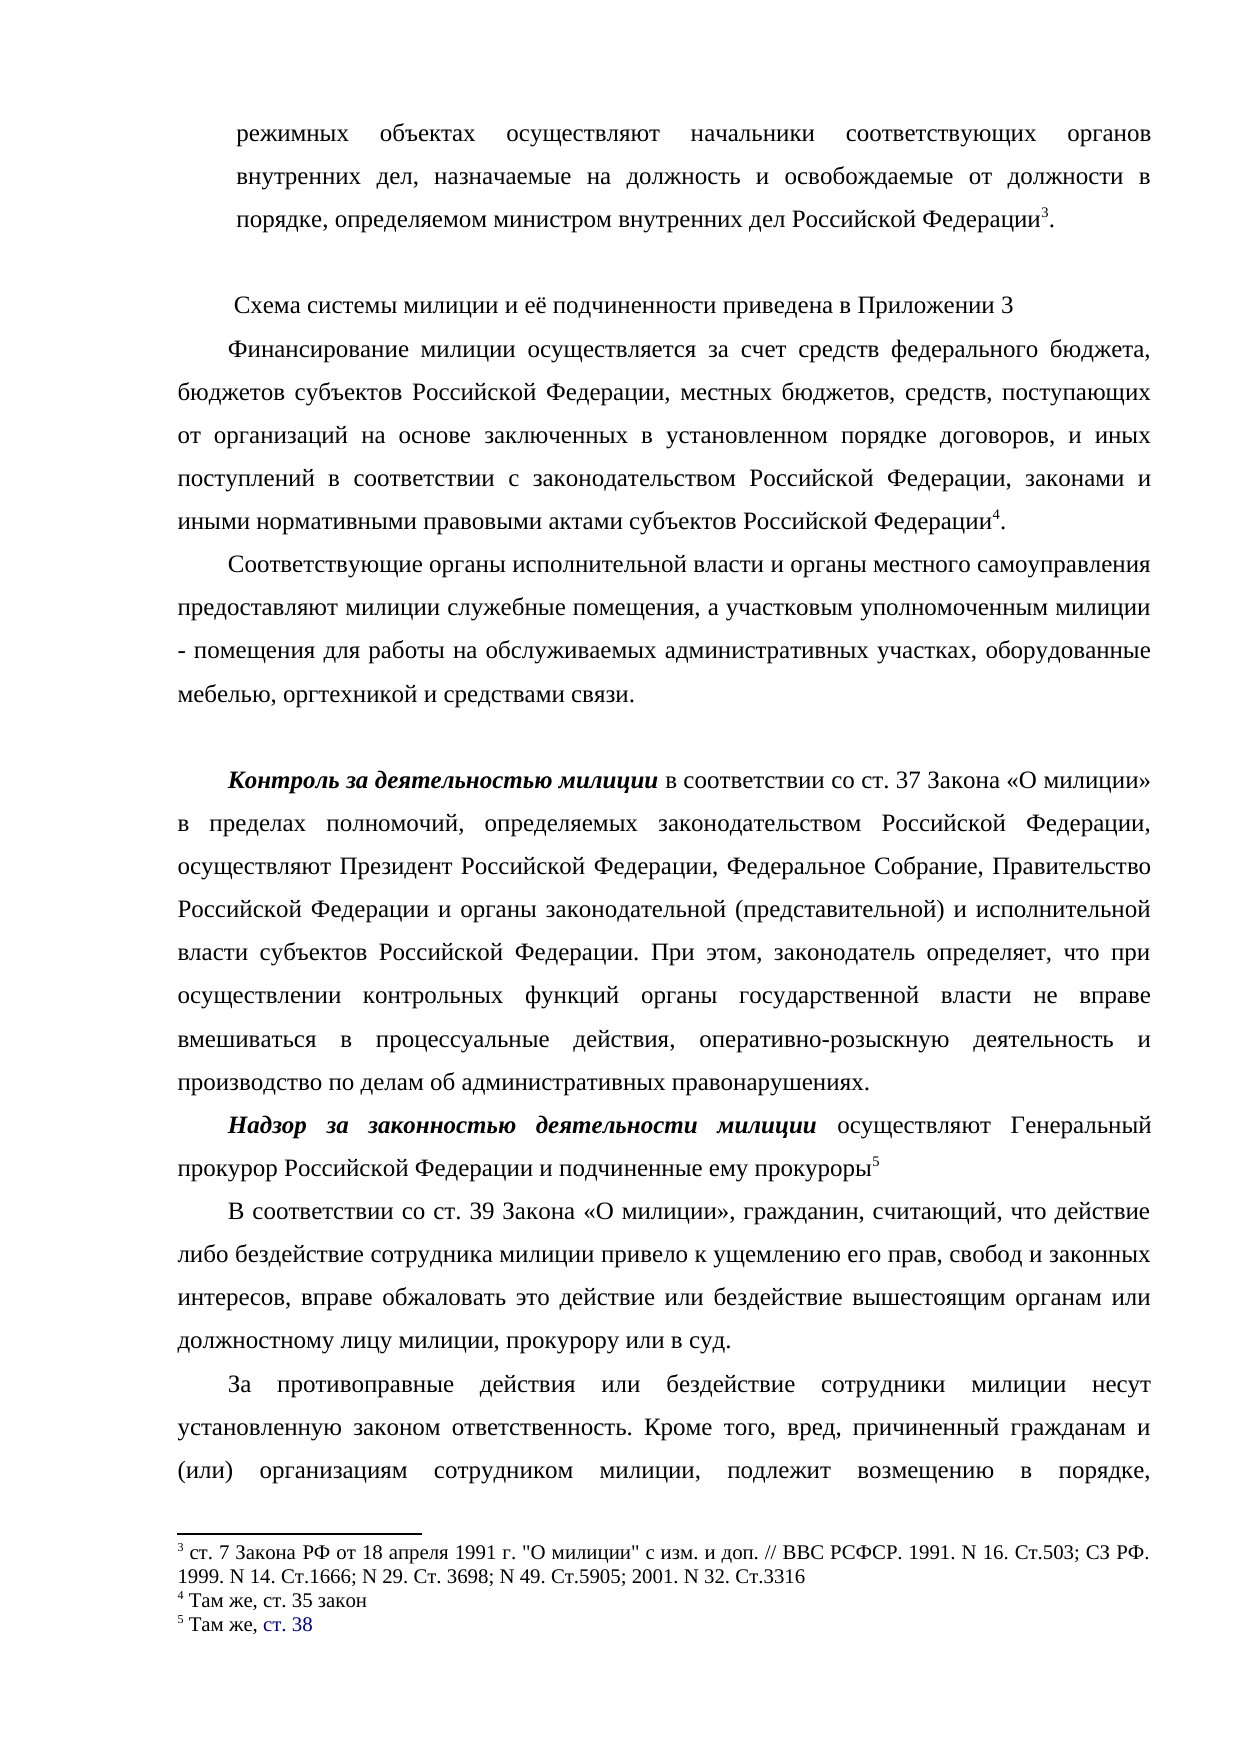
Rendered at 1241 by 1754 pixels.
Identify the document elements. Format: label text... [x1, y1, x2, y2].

text Надзор за законностью деятельности милиции осуществляют Генеральный прокурор Российской Федерации и подчиненные ему прокуроры [177, 1110, 1152, 1182]
text Контроль за деятельностью милиции в соответствии со ст. 37 Закона «О милиции» в пределах полномочий, определяемых законодательством Российской Федерации, осуществляют Президент Российской Федерации, Федеральное Собрание, Правительство Российской Федерации и органы законодательной (представительной) и исполнительной власти субъектов Российской Федерации. При этом, законодатель определяет, что при осуществлении контрольных функций органы государственной власти не вправе вмешиваться в процессуальные действия, оперативно-розыскную деятельность и производство по делам об административных правонарушениях. [177, 765, 1152, 1096]
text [177, 1369, 1152, 1484]
text Финансирование милиции осуществляется за счет средств федерального бюджета, бюджетов субъектов Российской Федерации, местных бюджетов, средств, поступающих от организаций на основе заключенных в установленном порядке договоров, и иных поступлений в соответствии с законодательством Российской Федерации, законами и иными нормативными правовыми актами субъектов Российской Федерации. [177, 334, 1152, 535]
text В соответствии со ст. 39 Закона «О милиции», гражданин, считающий, что действие либо бездействие сотрудника милиции привело к ущемлению его прав, свобод и законных интересов, вправе обжаловать это действие или бездействие вышестоящим органам или должностному лицу милиции, прокурору или в суд. [177, 1196, 1152, 1354]
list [189, 118, 1152, 233]
text Соответствующие органы исполнительной власти и органы местного самоуправления предоставляют милиции служебные помещения, а участковым уполномоченным милиции - помещения для работы на обслуживаемых административных участках, оборудованные мебелью, оргтехникой и средствами связи. [177, 549, 1152, 707]
text Схема системы милиции и её подчиненности приведена в Приложении 3 [177, 291, 1152, 319]
